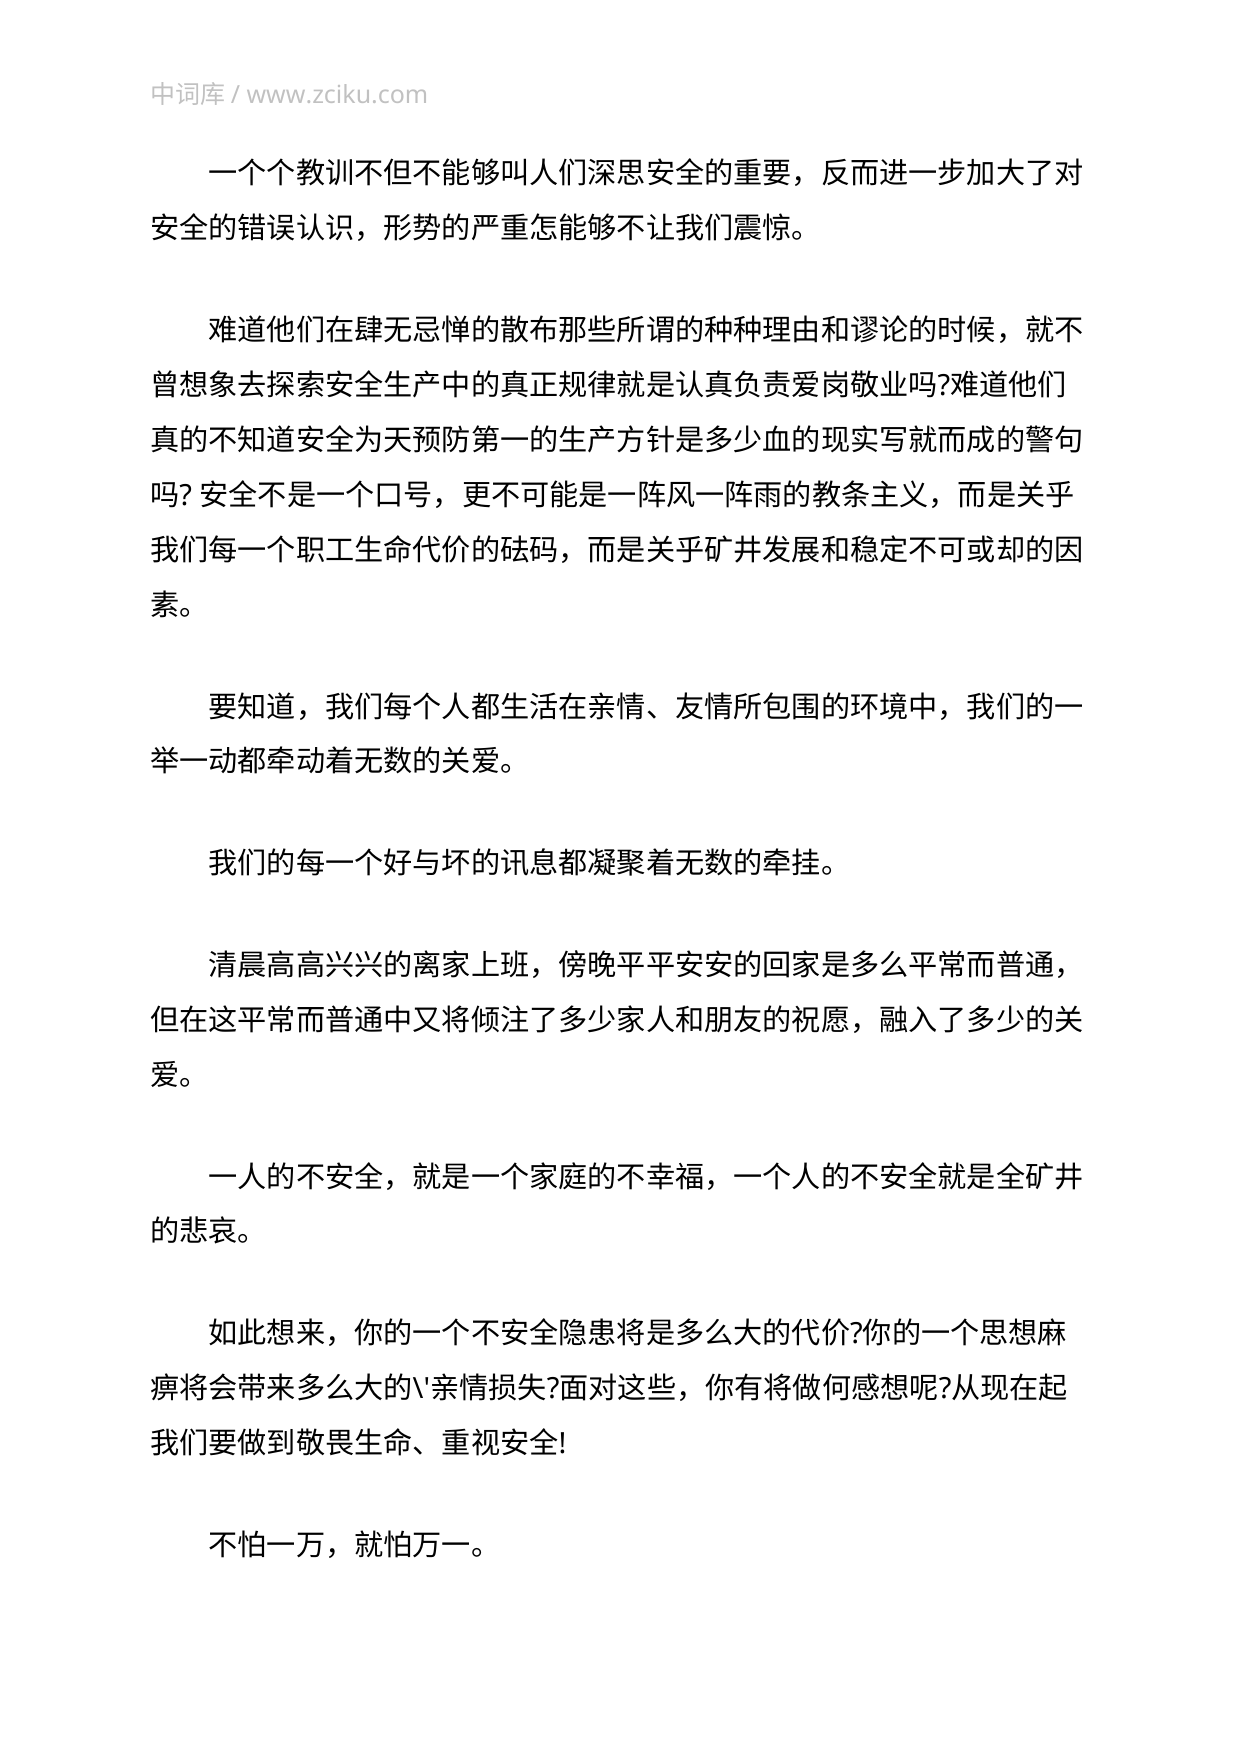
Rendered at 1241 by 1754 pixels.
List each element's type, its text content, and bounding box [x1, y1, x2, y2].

text 如此想来，你的一个不安全隐患将是多么大的代价?你的一个思想麻痹将会带来多么大的\'亲情损失?面对这些，你有将做何感想呢?从现在起我们要做到敬畏生命、重视安全! [150, 1310, 1090, 1462]
text 一个个教训不但不能够叫人们深思安全的重要，反而进一步加大了对安全的错误认识，形势的严重怎能够不让我们震惊。 [150, 150, 1090, 247]
text 一人的不安全，就是一个家庭的不幸福，一个人的不安全就是全矿井的悲哀。 [150, 1153, 1090, 1250]
text 难道他们在肆无忌惮的散布那些所谓的种种理由和谬论的时候，就不曾想象去探索安全生产中的真正规律就是认真负责爱岗敬业吗?难道他们真的不知道安全为天预防第一的生产方针是多少血的现实写就而成的警句吗? 安全不是一个口号，更不可能是一阵风一阵雨的教条主义，而是关乎我们每一个职工生命代价的砝码，而是关乎矿井发展和稳定不可或却的因素。 [150, 307, 1090, 624]
text 不怕一万，就怕万一。 [150, 1522, 1090, 1564]
text 要知道，我们每个人都生活在亲情、友情所包围的环境中，我们的一举一动都牵动着无数的关爱。 [150, 683, 1090, 780]
text 我们的每一个好与坏的讯息都凝聚着无数的牵挂。 [150, 840, 1090, 882]
text 清晨高高兴兴的离家上班，傍晚平平安安的回家是多么平常而普通，但在这平常而普通中又将倾注了多少家人和朋友的祝愿，融入了多少的关爱。 [150, 942, 1090, 1094]
